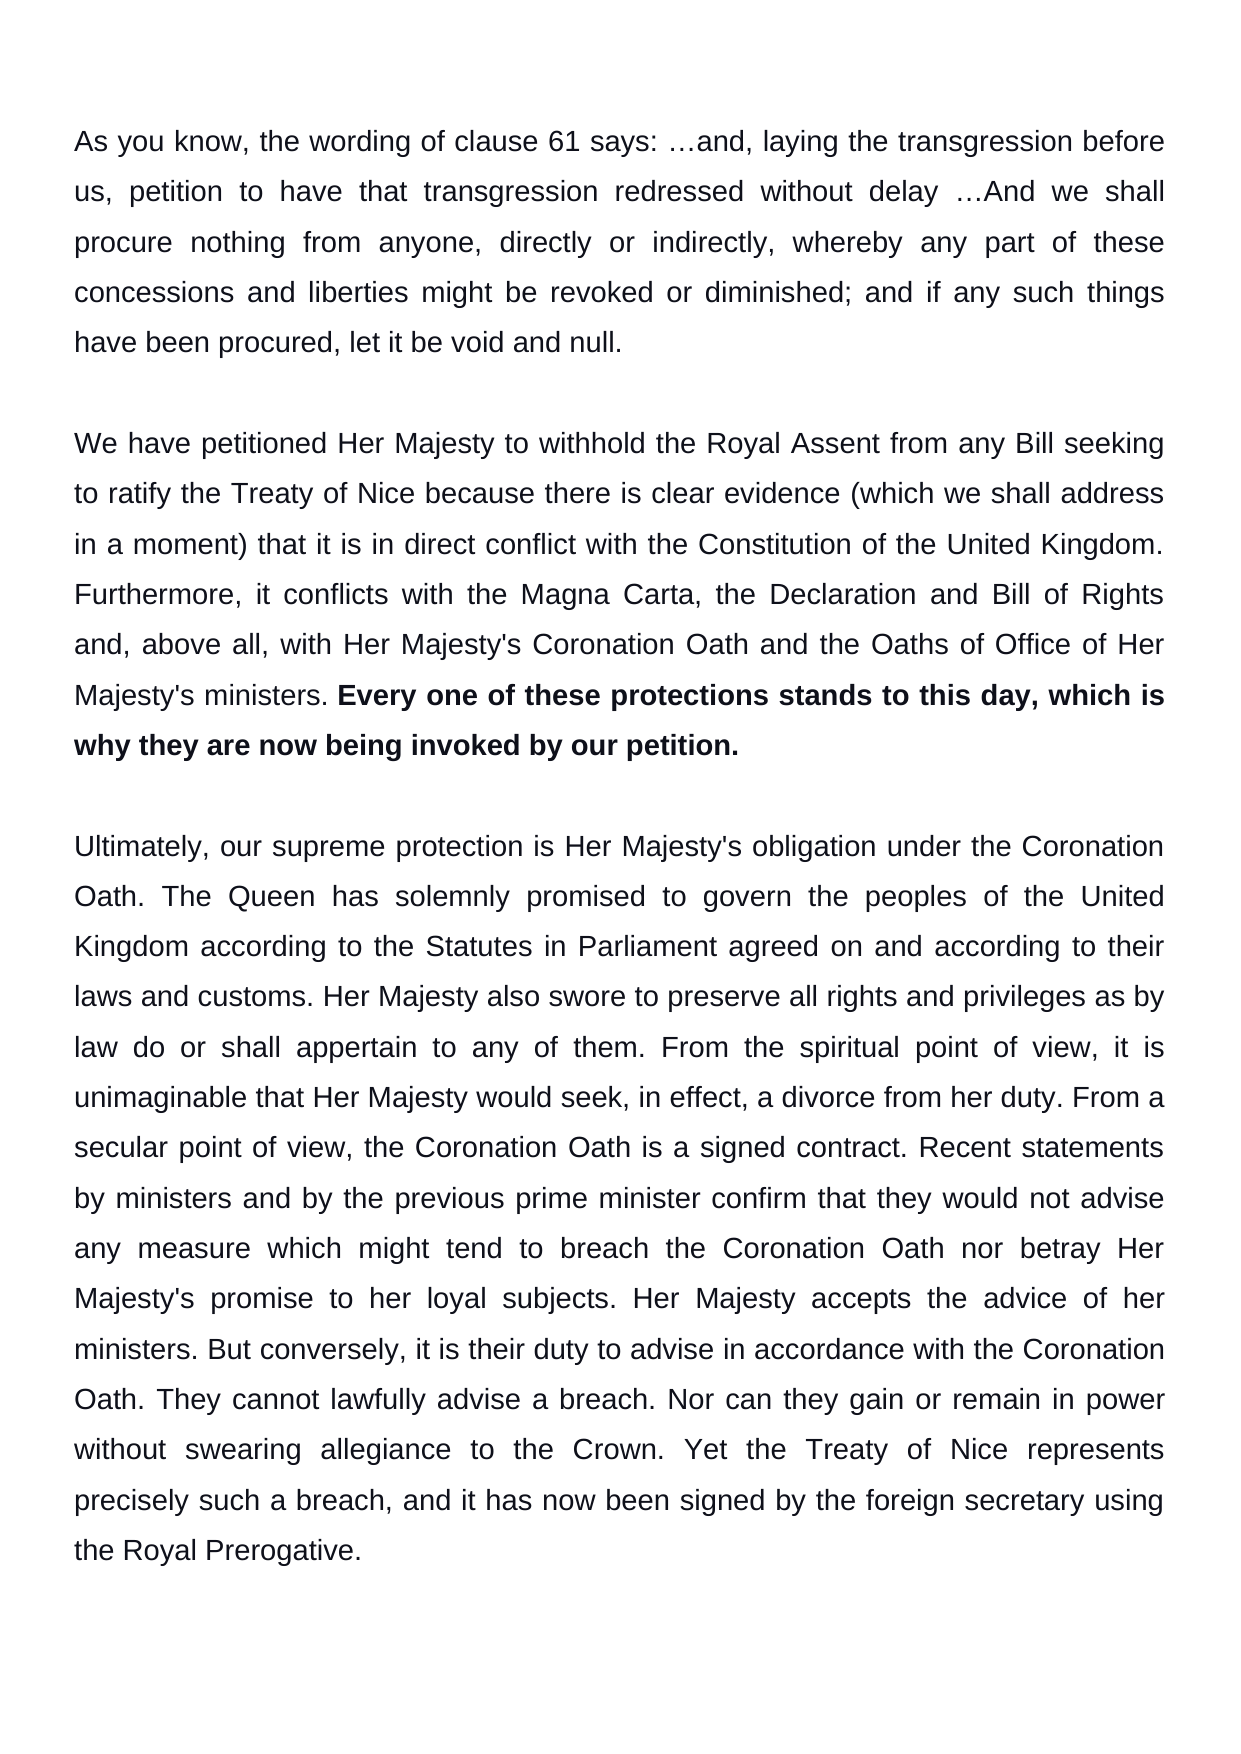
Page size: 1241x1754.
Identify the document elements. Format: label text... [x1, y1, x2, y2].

text As you know, the wording of clause 61 says: …and, laying the transgression before us, petition to have that transgression redressed without delay …And we shall procure nothing from anyone, directly or indirectly, whereby any part of these concessions and liberties might be revoked or diminished; and if any such things have been procured, let it be void and null. [74, 124, 1167, 359]
text We have petitioned Her Majesty to withhold the Royal Assent from any Bill seeking to ratify the Treaty of Nice because there is clear evidence (which we shall address in a moment) that it is in direct conflict with the Constitution of the United Kingdom. Furthermore, it conflicts with the Magna Carta, the Declaration and Bill of Rights and, above all, with Her Majesty's Coronation Oath and the Oaths of Office of Her Majesty's ministers. Every one of these protections stands to this day, which is why they are now being invoked by our petition. [74, 426, 1167, 761]
text Ultimately, our supreme protection is Her Majesty's obligation under the Coronation Oath. The Queen has solemnly promised to govern the peoples of the United Kingdom according to the Statutes in Parliament agreed on and according to their laws and customs. Her Majesty also swore to preserve all rights and privileges as by law do or shall appertain to any of them. From the spiritual point of view, it is unimaginable that Her Majesty would seek, in effect, a divorce from her duty. From a secular point of view, the Coronation Oath is a signed contract. Recent statements by ministers and by the previous prime minister confirm that they would not advise any measure which might tend to breach the Coronation Oath nor betray Her Majesty's promise to her loyal subjects. Her Majesty accepts the advice of her ministers. But conversely, it is their duty to advise in accordance with the Coronation Oath. They cannot lawfully advise a breach. Nor can they gain or remain in power without swearing allegiance to the Crown. Yet the Treaty of Nice represents precisely such a breach, and it has now been signed by the foreign secretary using the Royal Prerogative. [74, 828, 1167, 1566]
